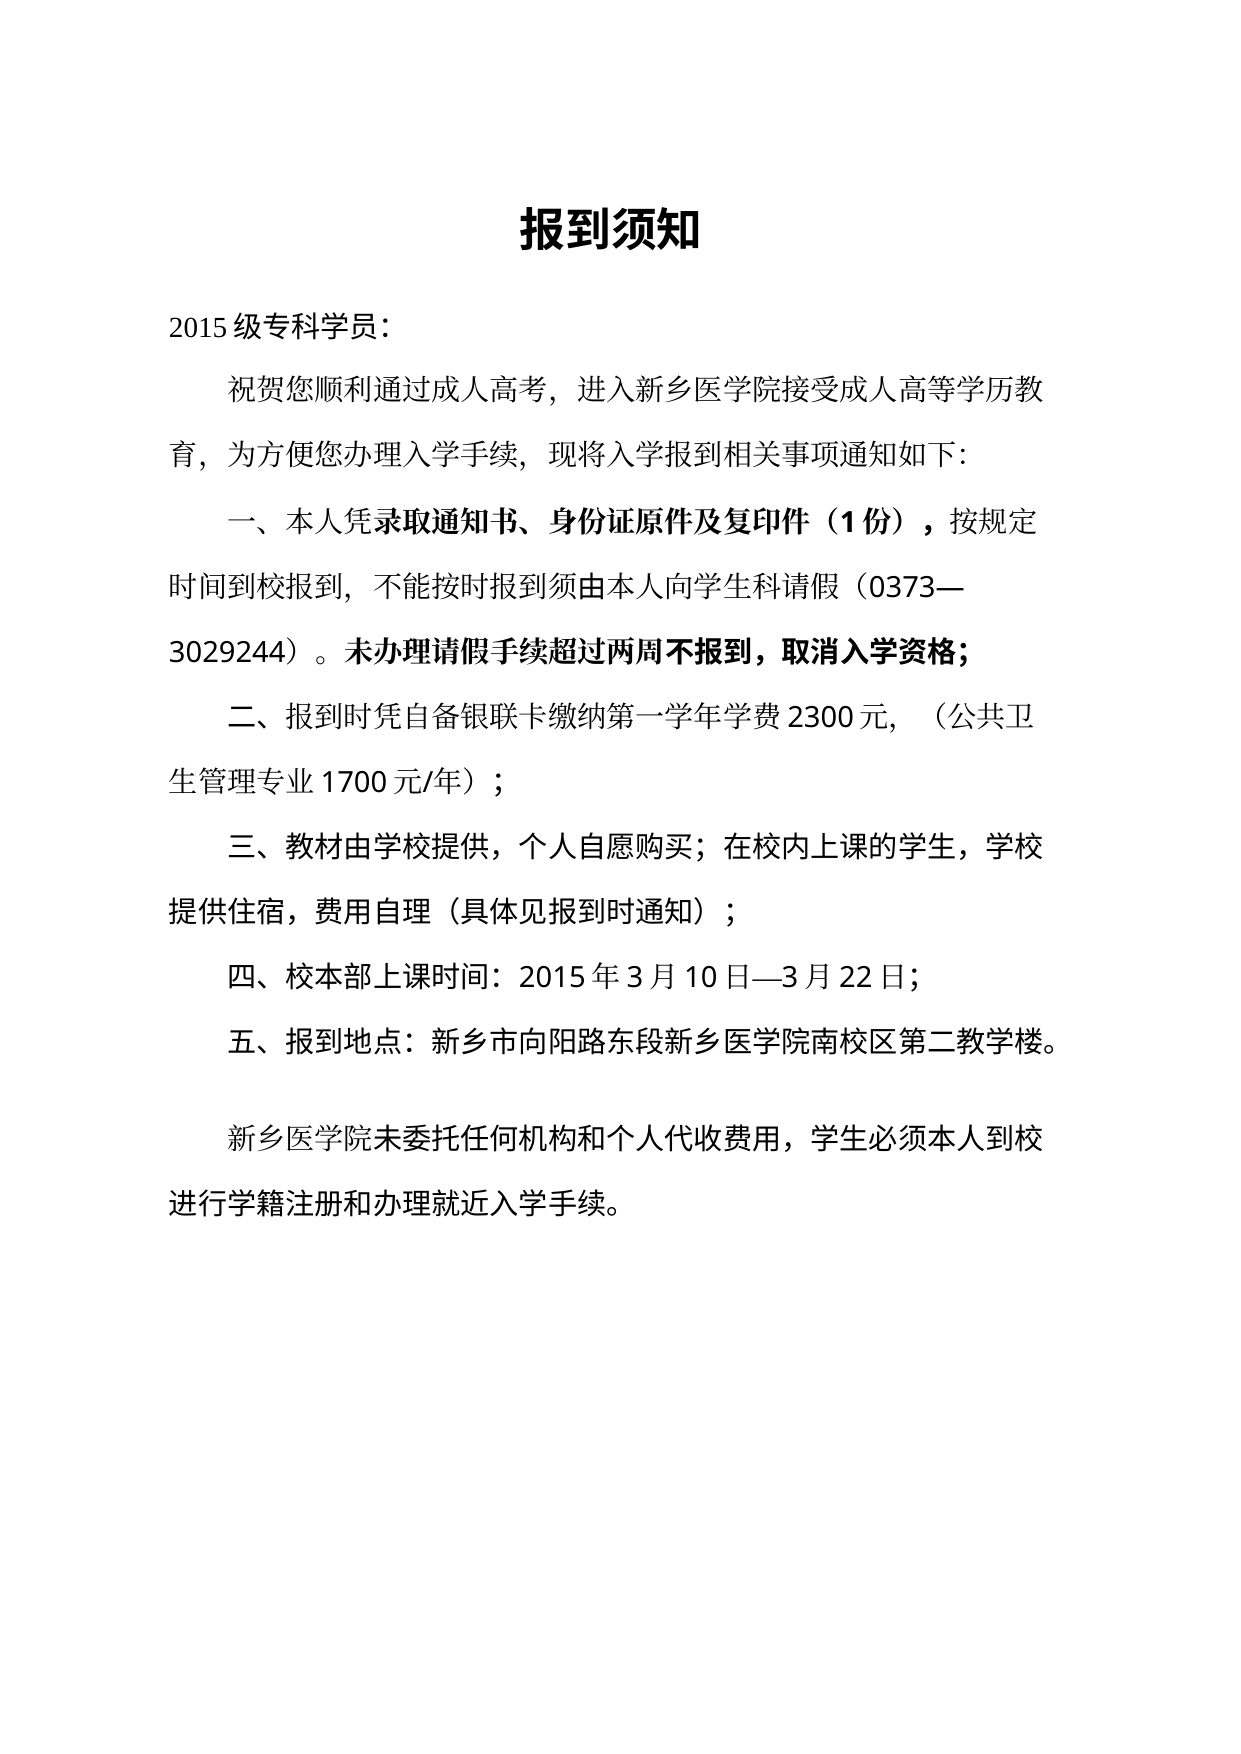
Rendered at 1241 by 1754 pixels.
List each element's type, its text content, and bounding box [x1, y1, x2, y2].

text 二、报到时凭自备银联卡缴纳第一学年学费2300元，（公共卫生管理专业1700元/年）； [169, 682, 1053, 812]
text 报到须知 [169, 178, 1053, 276]
text 三、教材由学校提供，个人自愿购买；在校内上课的学生，学校提供住宿，费用自理（具体见报到时通知）； [169, 812, 1053, 942]
text 五、报到地点：新乡市向阳路东段新乡医学院南校区第二教学楼。 [169, 1007, 1053, 1072]
text 2015级专科学员： [169, 292, 1053, 357]
text 一、本人凭录取通知书、身份证原件及复印件（1份），按规定时间到校报到，不能按时报到须由本人向学生科请假（0373—3029244）。未办理请假手续超过两周不报到，取消入学资格； [169, 487, 1053, 682]
text 祝贺您顺利通过成人高考，进入新乡医学院接受成人高等学历教育，为方便您办理入学手续，现将入学报到相关事项通知如下： [169, 357, 1053, 487]
text 四、校本部上课时间：2015年3月10日—3月22日； [169, 942, 1053, 1007]
text 新乡医学院未委托任何机构和个人代收费用，学生必须本人到校进行学籍注册和办理就近入学手续。 [169, 1104, 1053, 1234]
